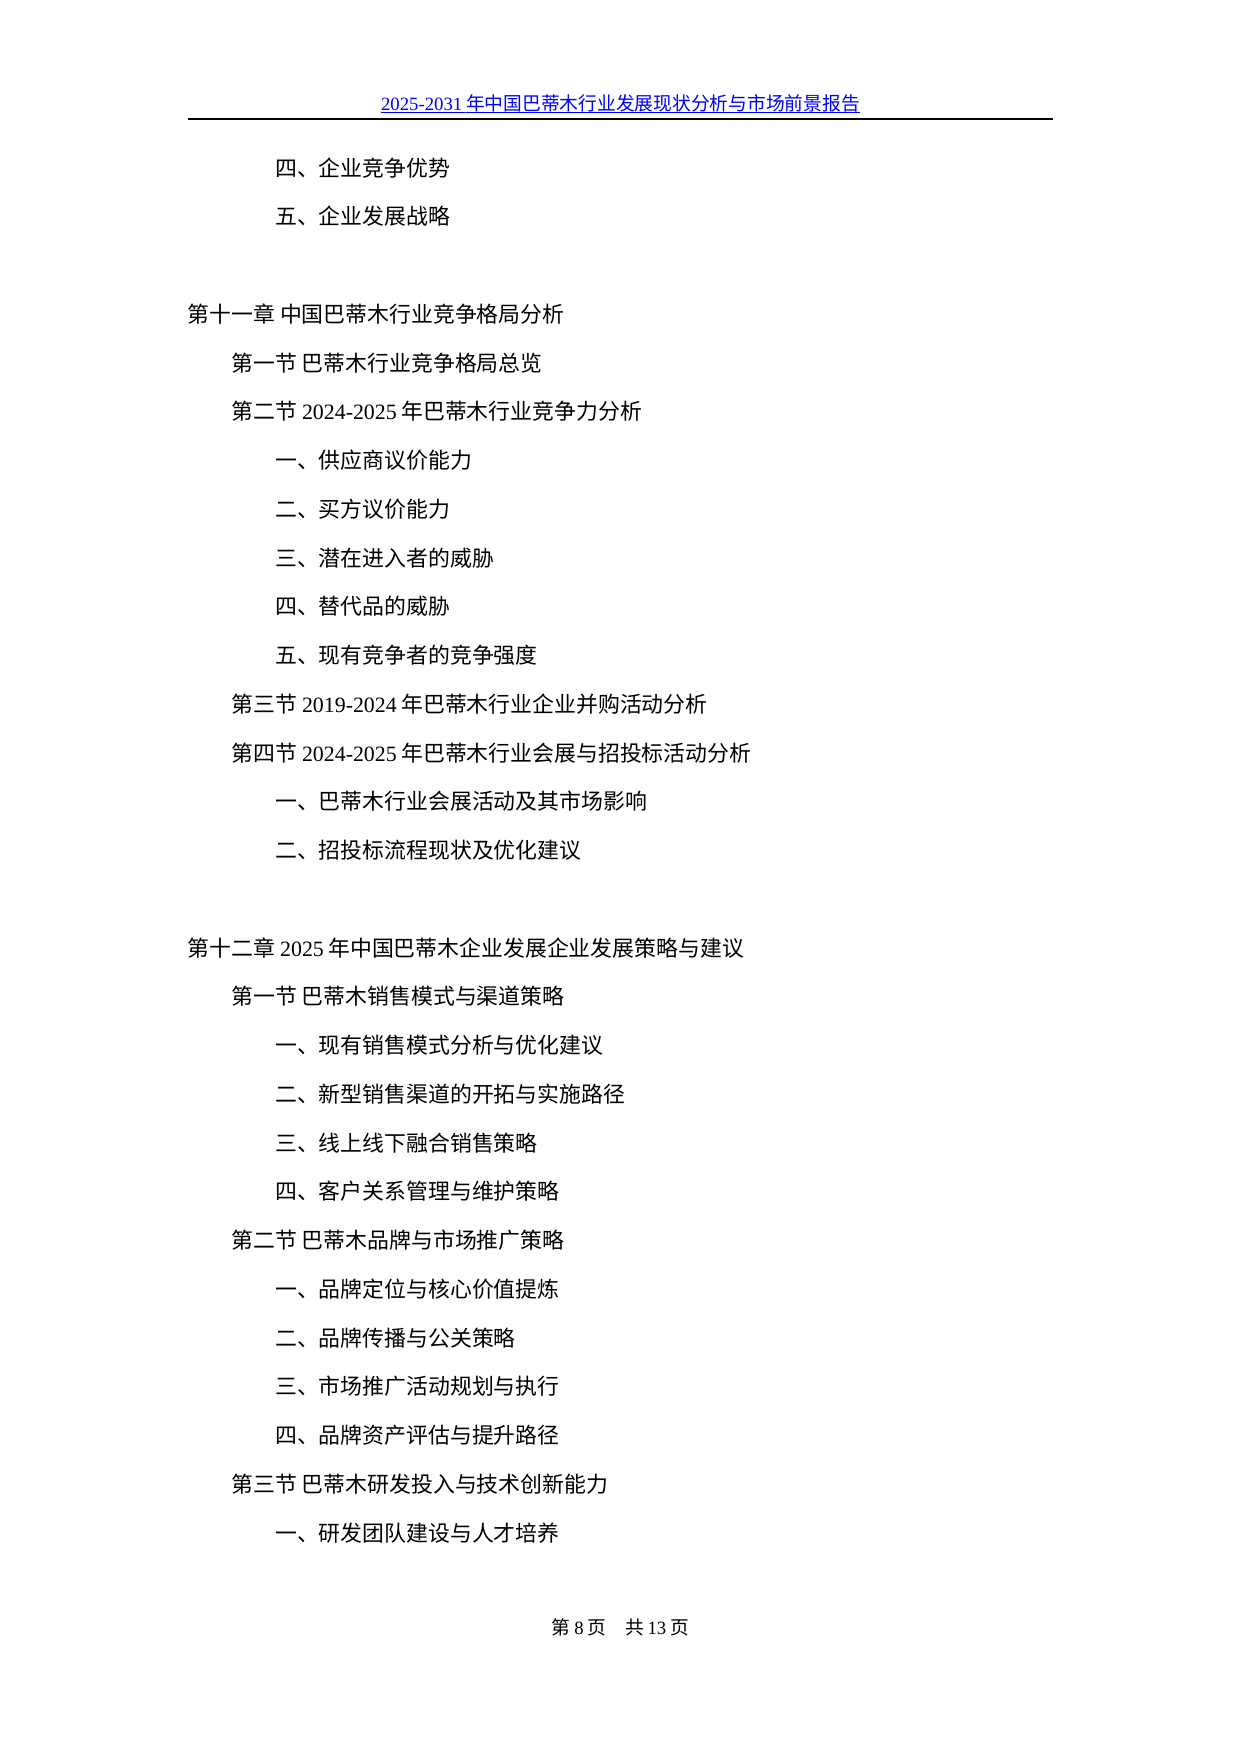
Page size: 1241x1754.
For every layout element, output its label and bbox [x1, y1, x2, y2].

text [187, 150, 1053, 1548]
